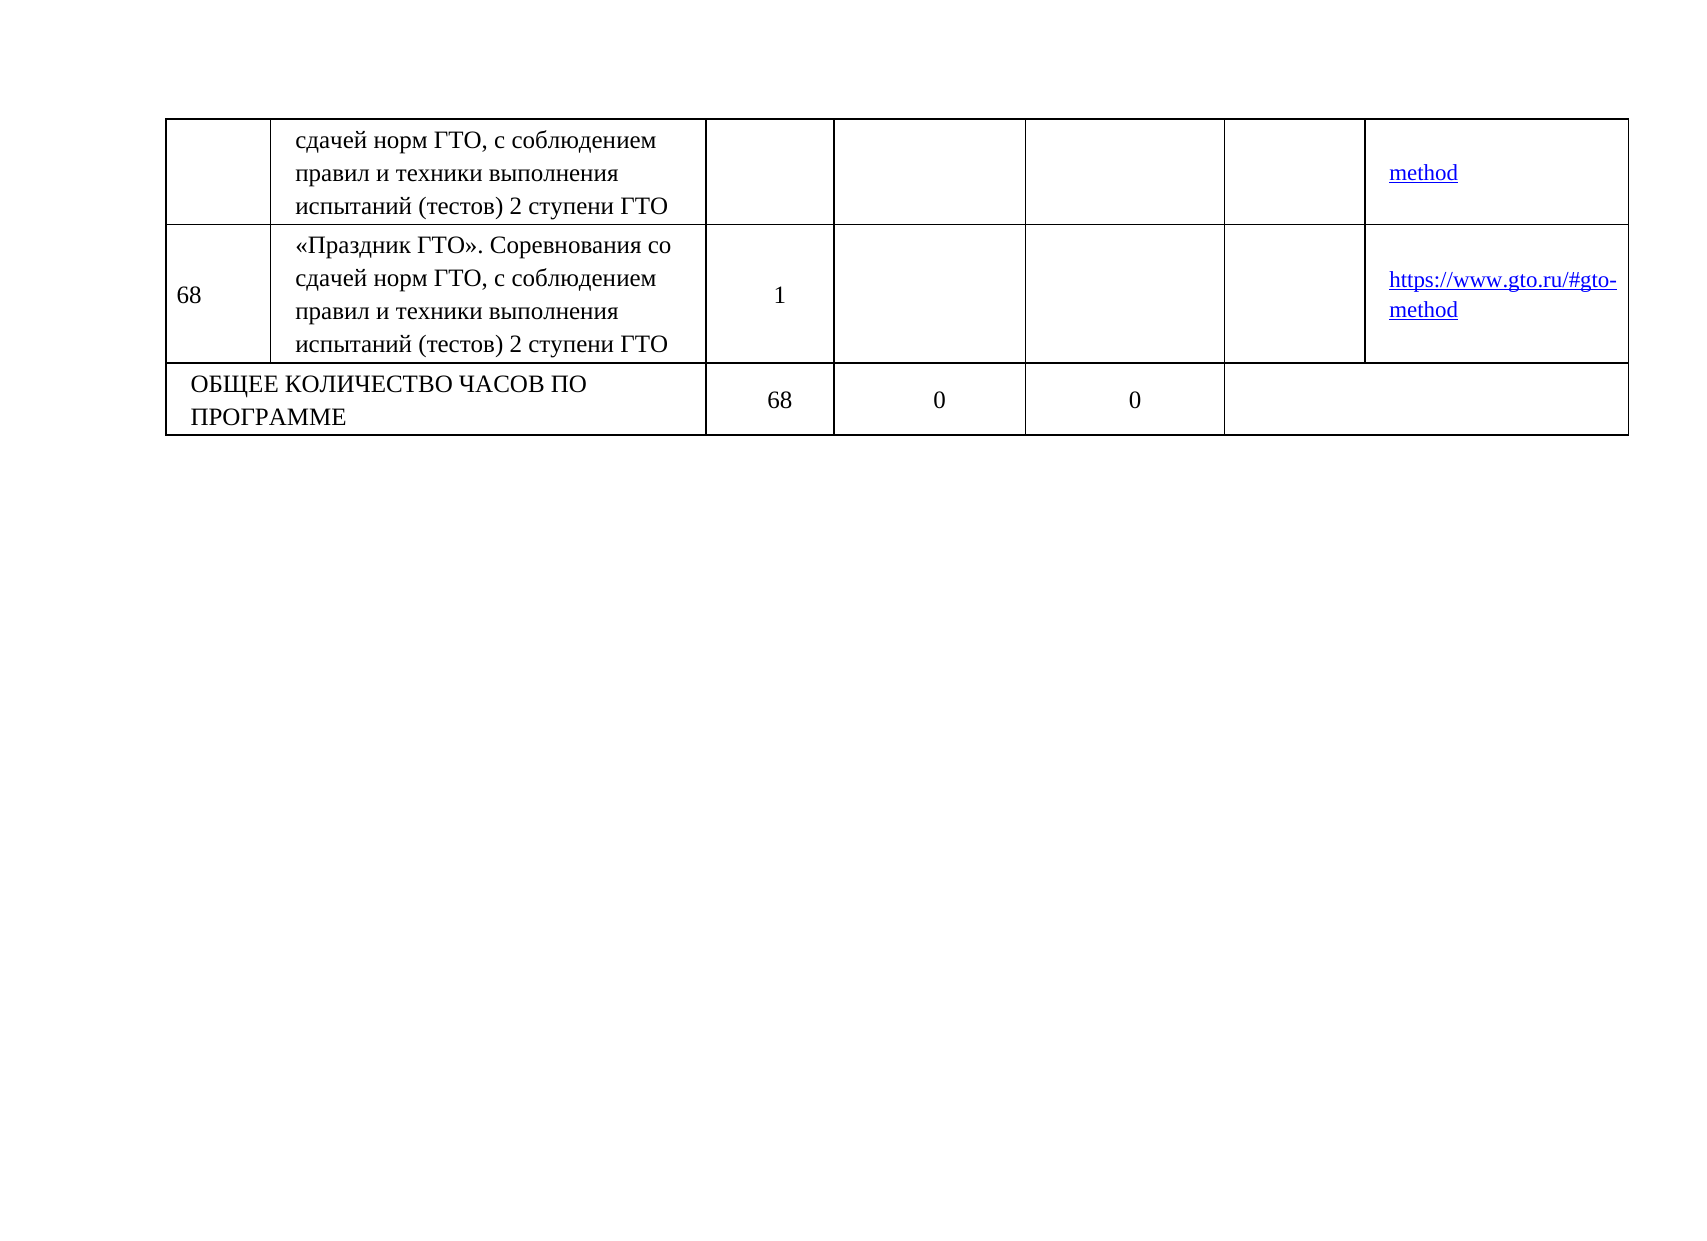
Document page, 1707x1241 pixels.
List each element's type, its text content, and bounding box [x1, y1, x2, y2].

table_cell [1225, 364, 1628, 434]
table_cell 67 [167, 120, 270, 223]
table_cell [1225, 225, 1364, 362]
table_cell 68 [707, 364, 833, 434]
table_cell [271, 120, 705, 223]
table_cell 1 [707, 225, 833, 362]
table_cell [835, 225, 1025, 362]
table_cell 0 [835, 364, 1025, 434]
table_cell «Праздник ГТО». Соревнования со сдачей норм ГТО, с соблюдением правил и техники выполнения испытаний (тестов) 2 ступени ГТО [271, 225, 705, 362]
table_cell [1026, 120, 1224, 223]
table_cell https://www.gto.ru/#gto-method [1366, 225, 1628, 362]
table_cell 68 [167, 225, 270, 362]
table_cell [1026, 225, 1224, 362]
table_cell [835, 120, 1025, 223]
table_cell 1 [707, 120, 833, 223]
table_cell ОБЩЕЕ КОЛИЧЕСТВО ЧАСОВ ПО ПРОГРАММЕ [167, 364, 705, 434]
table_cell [1366, 120, 1628, 223]
table_cell [1225, 120, 1364, 223]
table_cell 0 [1026, 364, 1224, 434]
